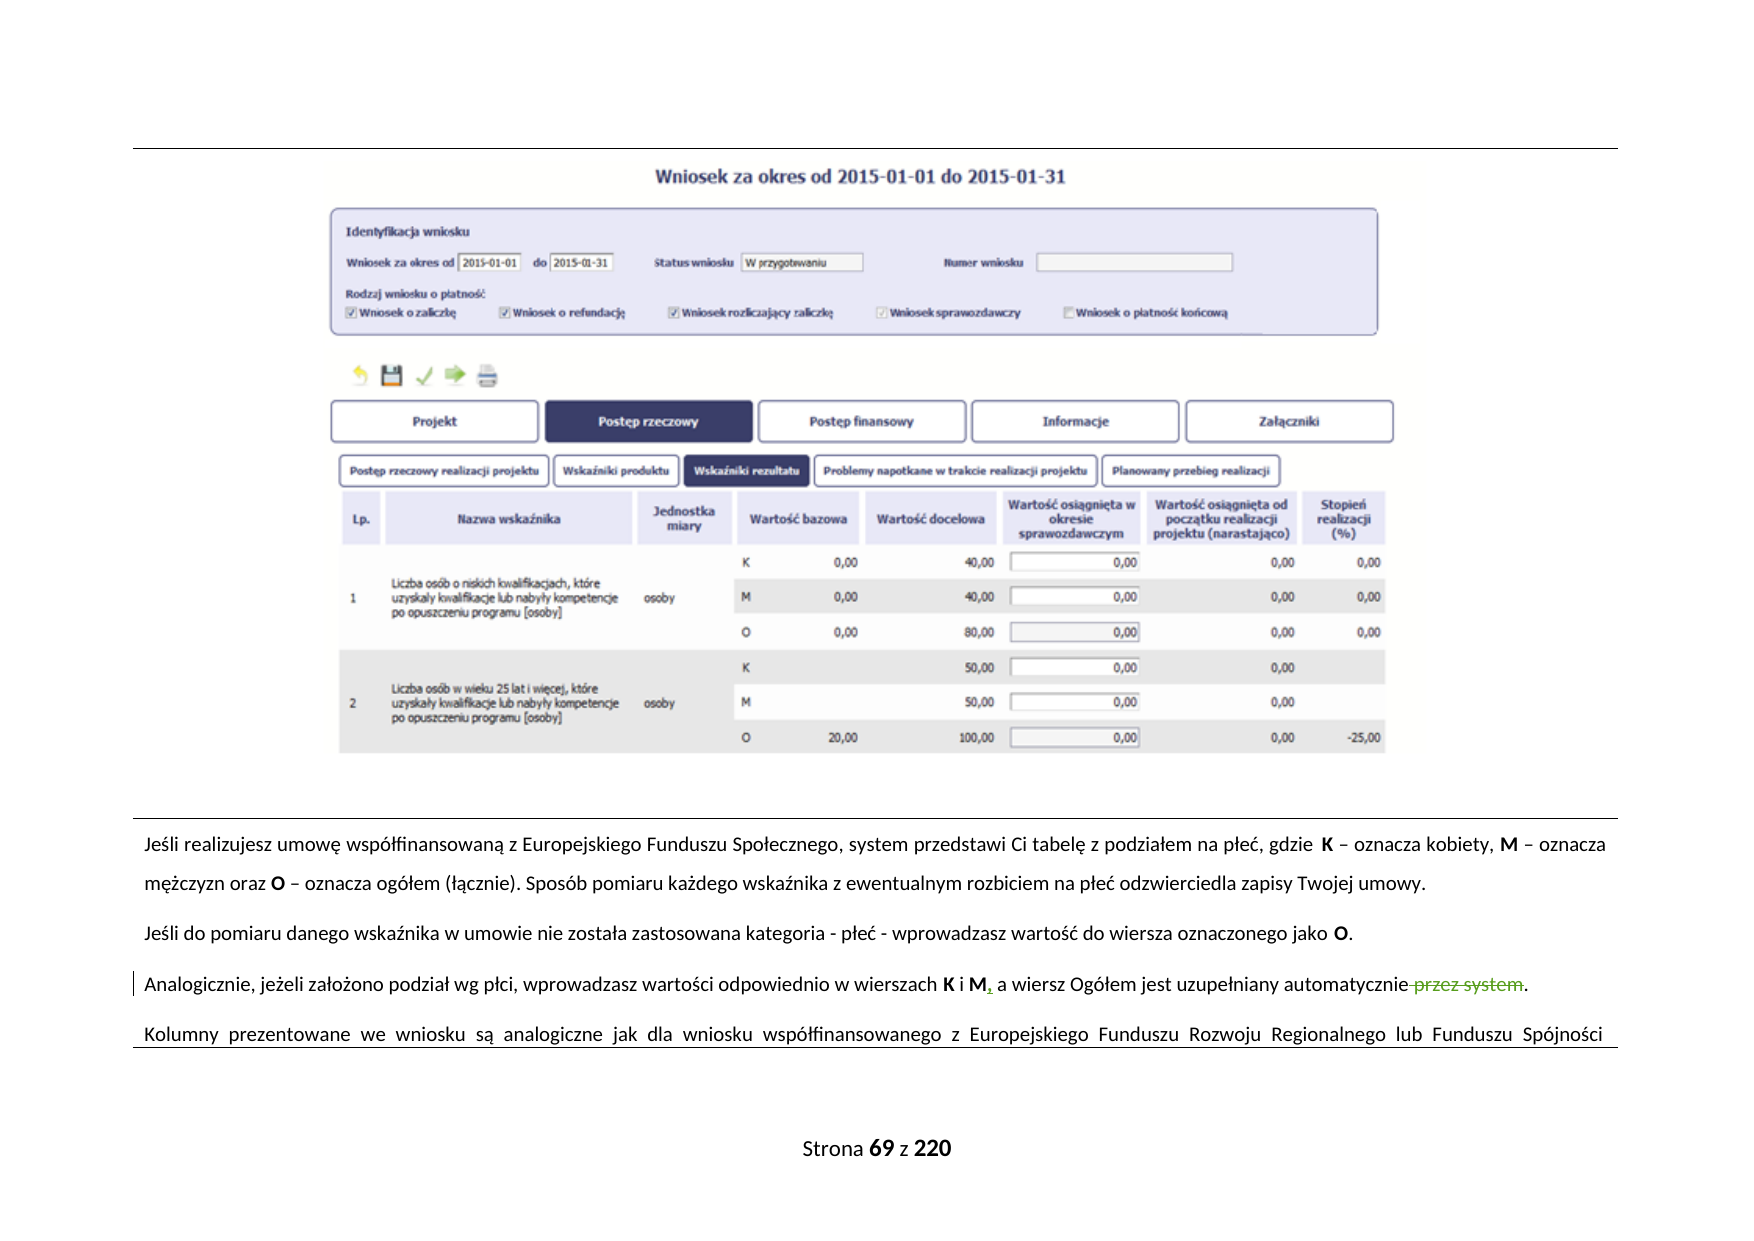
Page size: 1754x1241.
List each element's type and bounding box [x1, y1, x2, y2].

table_cell [133, 149, 1618, 818]
picture [323, 161, 1427, 780]
table_cell [133, 819, 1618, 1047]
